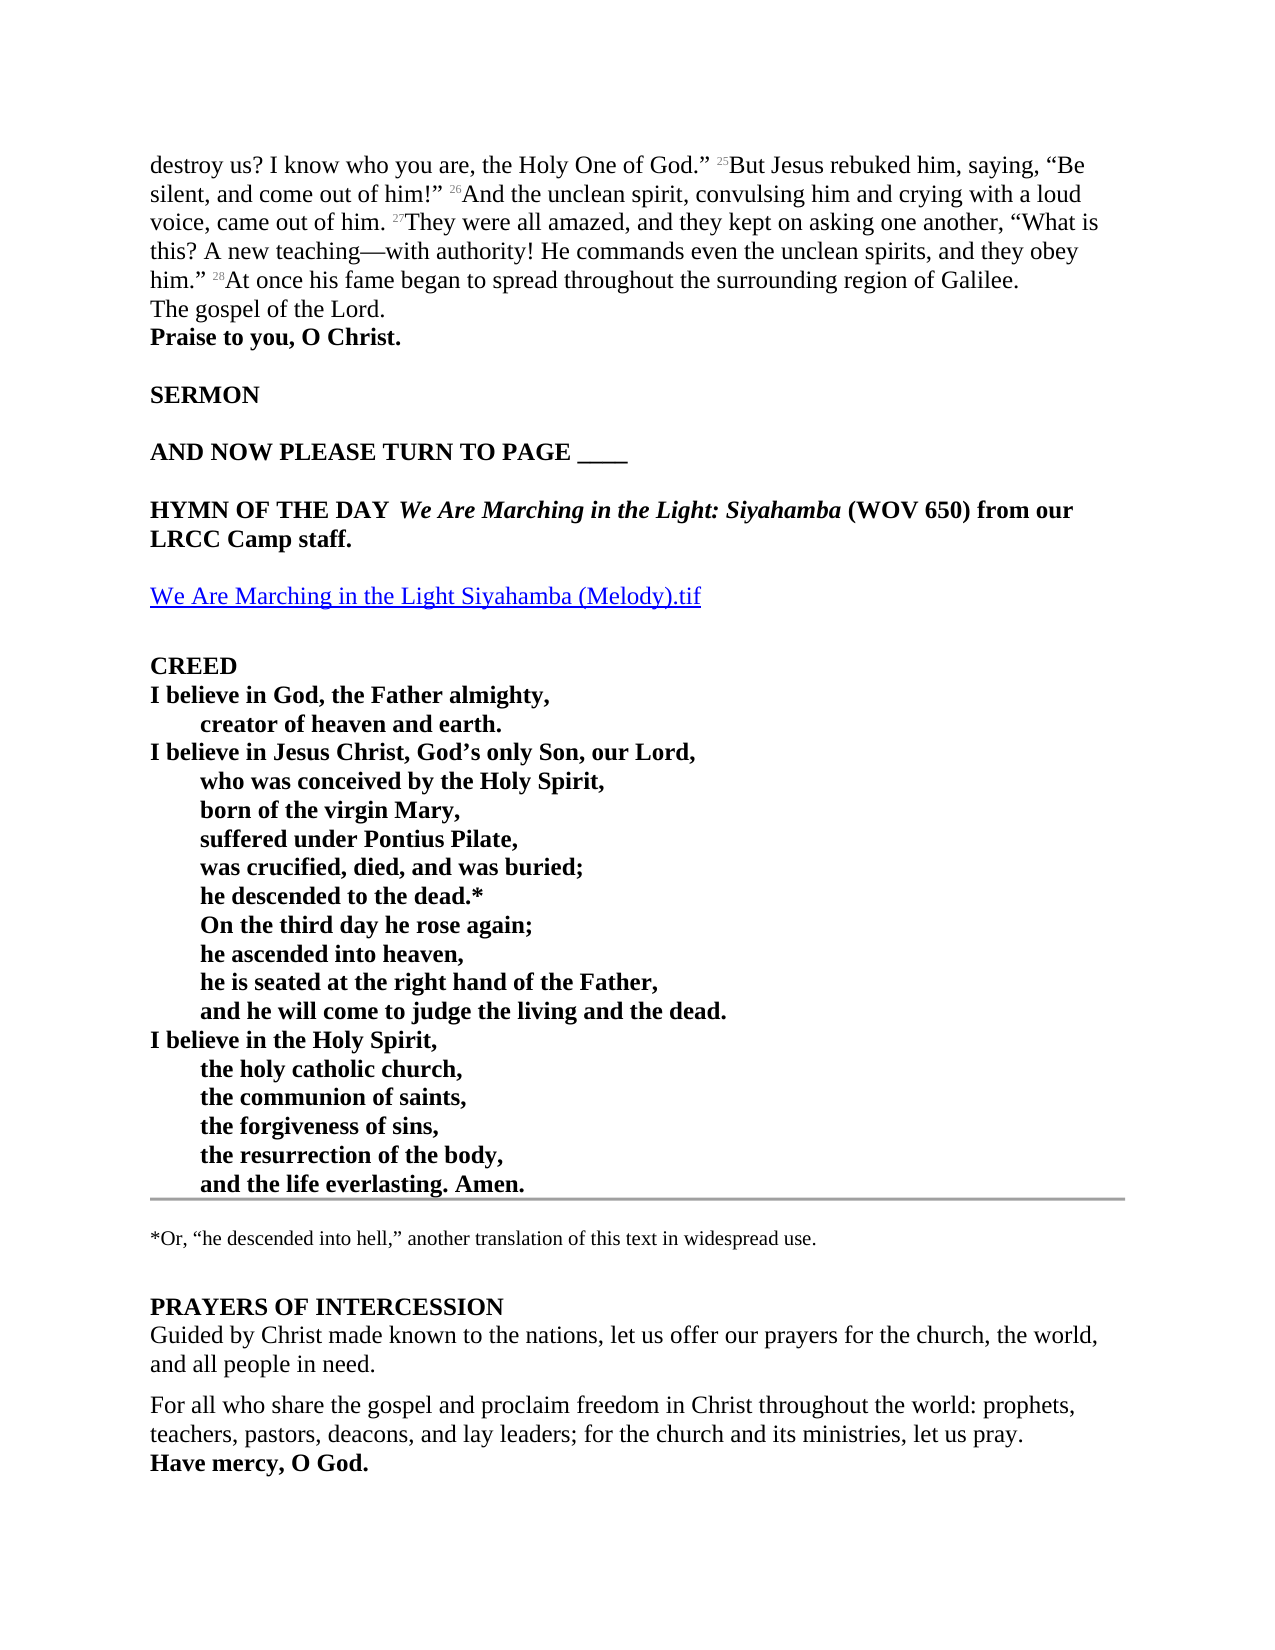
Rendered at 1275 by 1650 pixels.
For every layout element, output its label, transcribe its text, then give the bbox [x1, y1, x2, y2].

text Praise to you, O Christ. [150, 322, 1125, 351]
text Guided by Christ made known to the nations, let us offer our prayers for the church, the world, and all people in need. [150, 1320, 1125, 1378]
text who was conceived by the Holy Spirit, [150, 766, 1125, 795]
text Creed [150, 651, 1125, 680]
text Sermon [150, 380, 1125, 409]
text the forgiveness of sins, [150, 1111, 1125, 1140]
text and he will come to judge the living and the dead. [150, 996, 1125, 1025]
text And now please turn to page ____ [150, 437, 1125, 466]
text born of the virgin Mary, [150, 795, 1125, 824]
text Hymn of the Day We Are Marching in the Light: Siyahamba (WOV 650) from our LRCC Camp staff. [150, 495, 1125, 552]
text I believe in God, the Father almighty, [150, 680, 1125, 709]
text suffered under Pontius Pilate, [150, 824, 1125, 852]
text he ascended into heaven, [150, 939, 1125, 967]
text the resurrection of the body, [150, 1140, 1125, 1169]
text the holy catholic church, [150, 1054, 1125, 1082]
text he is seated at the right hand of the Father, [150, 967, 1125, 996]
text I believe in the Holy Spirit, [150, 1025, 1125, 1054]
text he descended to the dead.* [150, 881, 1125, 910]
text The gospel of the Lord. [150, 294, 1125, 322]
text Prayers of Intercession [150, 1292, 1125, 1320]
text Have mercy, O God. [150, 1448, 1125, 1477]
text creator of heaven and earth. [150, 709, 1125, 737]
text *Or, “he descended into hell,” another translation of this text in widespread use. [150, 1226, 1125, 1250]
text For all who share the gospel and proclaim freedom in Christ throughout the world: prophets, teachers, pastors, deacons, and lay leaders; for the church and its ministries, let us pray. [150, 1390, 1125, 1448]
text was crucified, died, and was buried; [150, 852, 1125, 881]
text We Are Marching in the Light Siyahamba (Melody).tif [150, 552, 1125, 610]
text I believe in Jesus Christ, God’s only Son, our Lord, [150, 737, 1125, 766]
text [150, 150, 1125, 294]
text the communion of saints, [150, 1082, 1125, 1111]
text On the third day he rose again; [150, 910, 1125, 939]
text and the life everlasting. Amen. [150, 1169, 1125, 1197]
